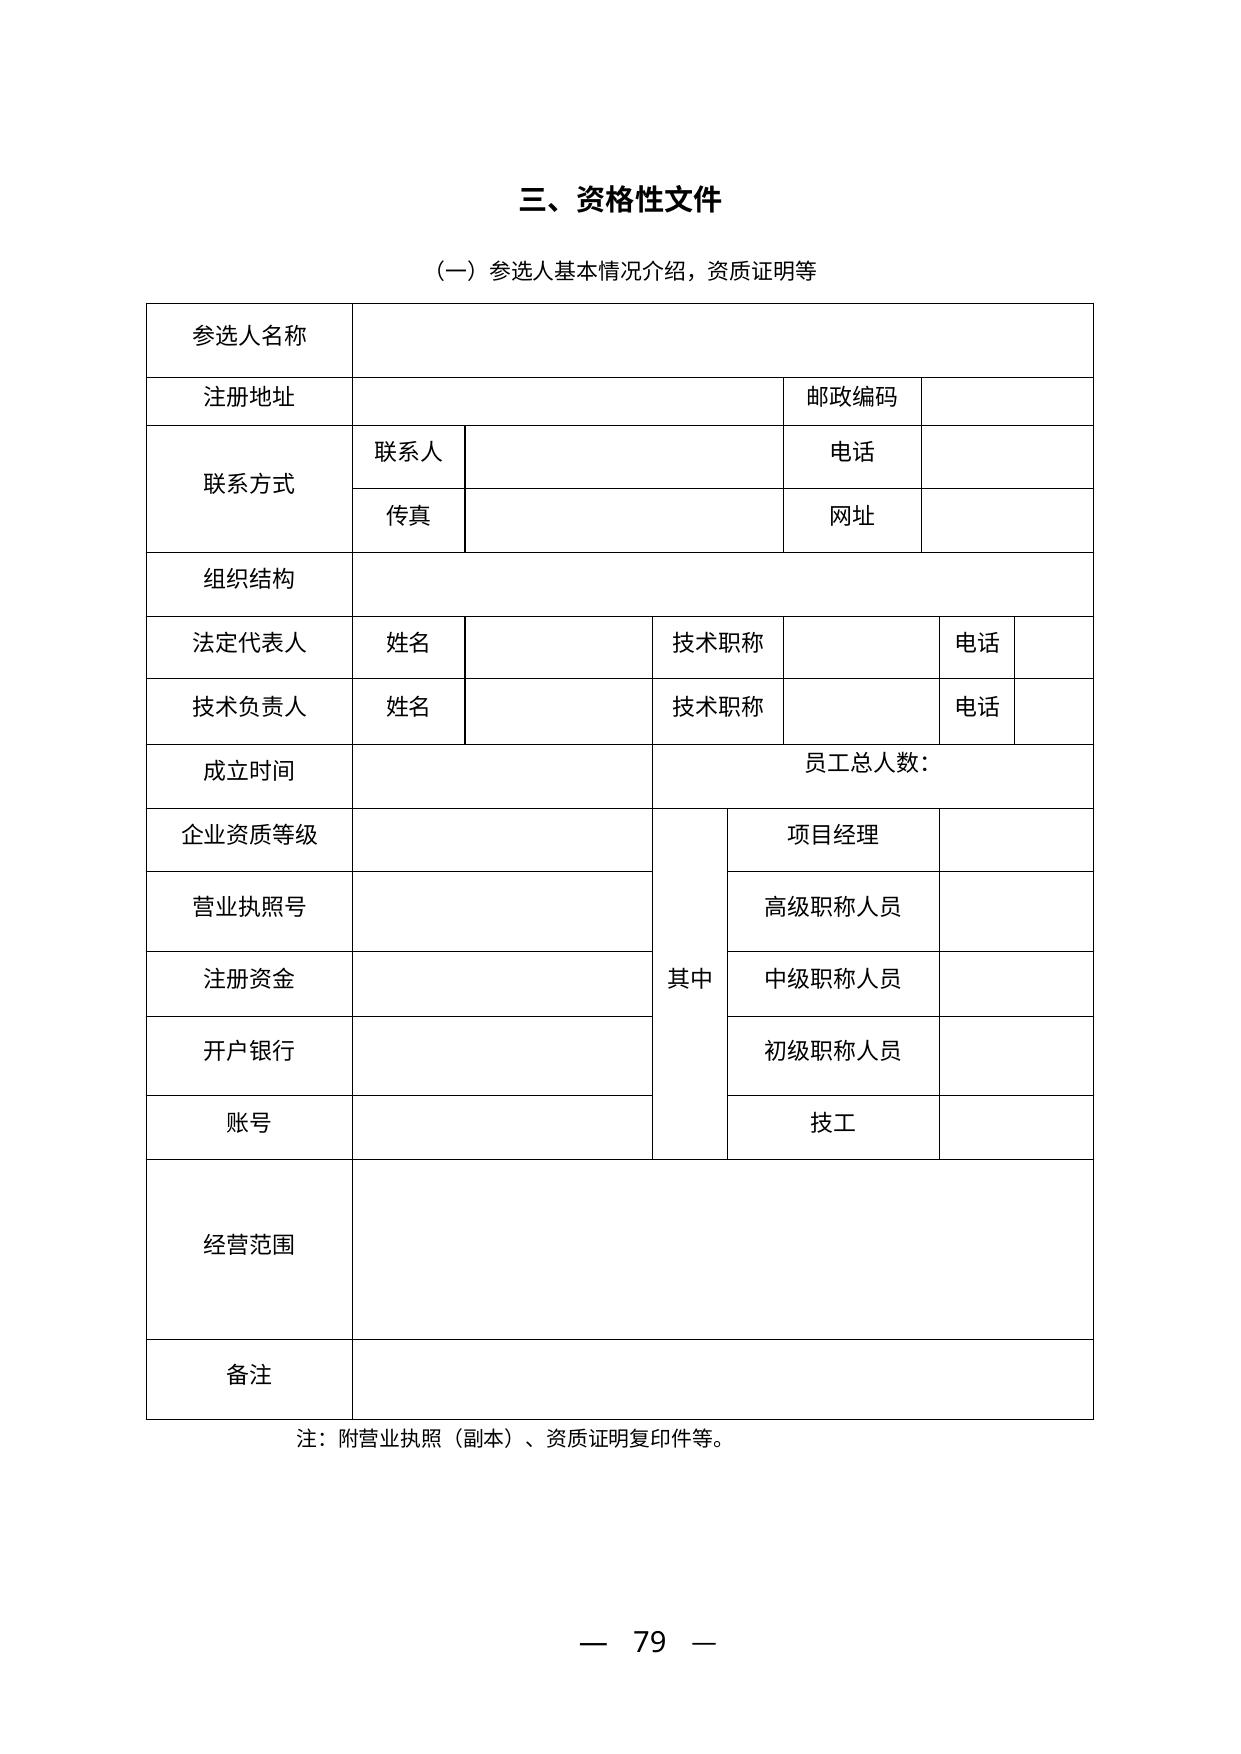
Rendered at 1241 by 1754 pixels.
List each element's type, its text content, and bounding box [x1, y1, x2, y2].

table_cell [940, 1017, 1093, 1095]
table_cell [353, 872, 652, 951]
table_cell [940, 809, 1093, 871]
table_cell 其中 [653, 809, 727, 1159]
table_cell [353, 809, 652, 871]
table_cell 注册地址 [147, 378, 352, 425]
table_cell 高级职称人员 [728, 872, 939, 951]
table_cell [353, 378, 783, 425]
table_cell 初级职称人员 [728, 1017, 939, 1095]
table_cell 电话 [940, 679, 1014, 743]
text 注：附营业执照（副本）、资质证明复印件等。 [187, 1420, 1053, 1454]
text （一）参选人基本情况介绍，资质证明等 [187, 253, 1053, 287]
table_cell [466, 617, 652, 678]
table_cell [940, 872, 1093, 951]
table_cell 技术职称 [653, 617, 783, 678]
table_cell [922, 378, 1093, 425]
table_cell [922, 489, 1093, 552]
table_cell 员工总人数： [653, 745, 1093, 807]
table_cell [466, 489, 783, 552]
table_cell 技工 [728, 1096, 939, 1159]
table_cell 联系人 [353, 426, 464, 488]
table_cell 电话 [784, 426, 921, 488]
table_cell [940, 952, 1093, 1016]
table_cell 电话 [940, 617, 1014, 678]
table_cell 组织结构 [147, 553, 352, 616]
table_cell 法定代表人 [147, 617, 352, 678]
table_cell [466, 426, 783, 488]
table_cell [353, 1017, 652, 1095]
table_cell 姓名 [353, 679, 464, 743]
table_cell [353, 553, 1093, 616]
table_cell [784, 617, 939, 678]
table_cell [1015, 679, 1093, 743]
table_cell 备注 [147, 1340, 352, 1419]
table_cell 网址 [784, 489, 921, 552]
table_cell [353, 1160, 1093, 1339]
table_cell [353, 745, 652, 807]
table_cell [466, 679, 652, 743]
table_cell [784, 679, 939, 743]
table_cell 技术职称 [653, 679, 783, 743]
table_header [353, 304, 1093, 377]
table_cell [353, 952, 652, 1016]
table_cell 邮政编码 [784, 378, 921, 425]
table_cell [1015, 617, 1093, 678]
table_cell [940, 1096, 1093, 1159]
table_cell 联系方式 [147, 426, 352, 552]
table_cell 姓名 [353, 617, 464, 678]
text 三、资格性文件 [187, 164, 1053, 232]
table_cell 经营范围 [147, 1160, 352, 1339]
table_cell [922, 426, 1093, 488]
table_cell 营业执照号 [147, 872, 352, 951]
table_header 参选人名称 [147, 304, 352, 377]
table_cell 账号 [147, 1096, 352, 1159]
table_cell 企业资质等级 [147, 809, 352, 871]
table_cell [353, 1096, 652, 1159]
table_cell 注册资金 [147, 952, 352, 1016]
table_cell 开户银行 [147, 1017, 352, 1095]
table_cell 中级职称人员 [728, 952, 939, 1016]
table_cell [353, 1340, 1093, 1419]
table_cell 技术负责人 [147, 679, 352, 743]
table_cell 项目经理 [728, 809, 939, 871]
table_cell 传真 [353, 489, 464, 552]
table_cell 成立时间 [147, 745, 352, 807]
